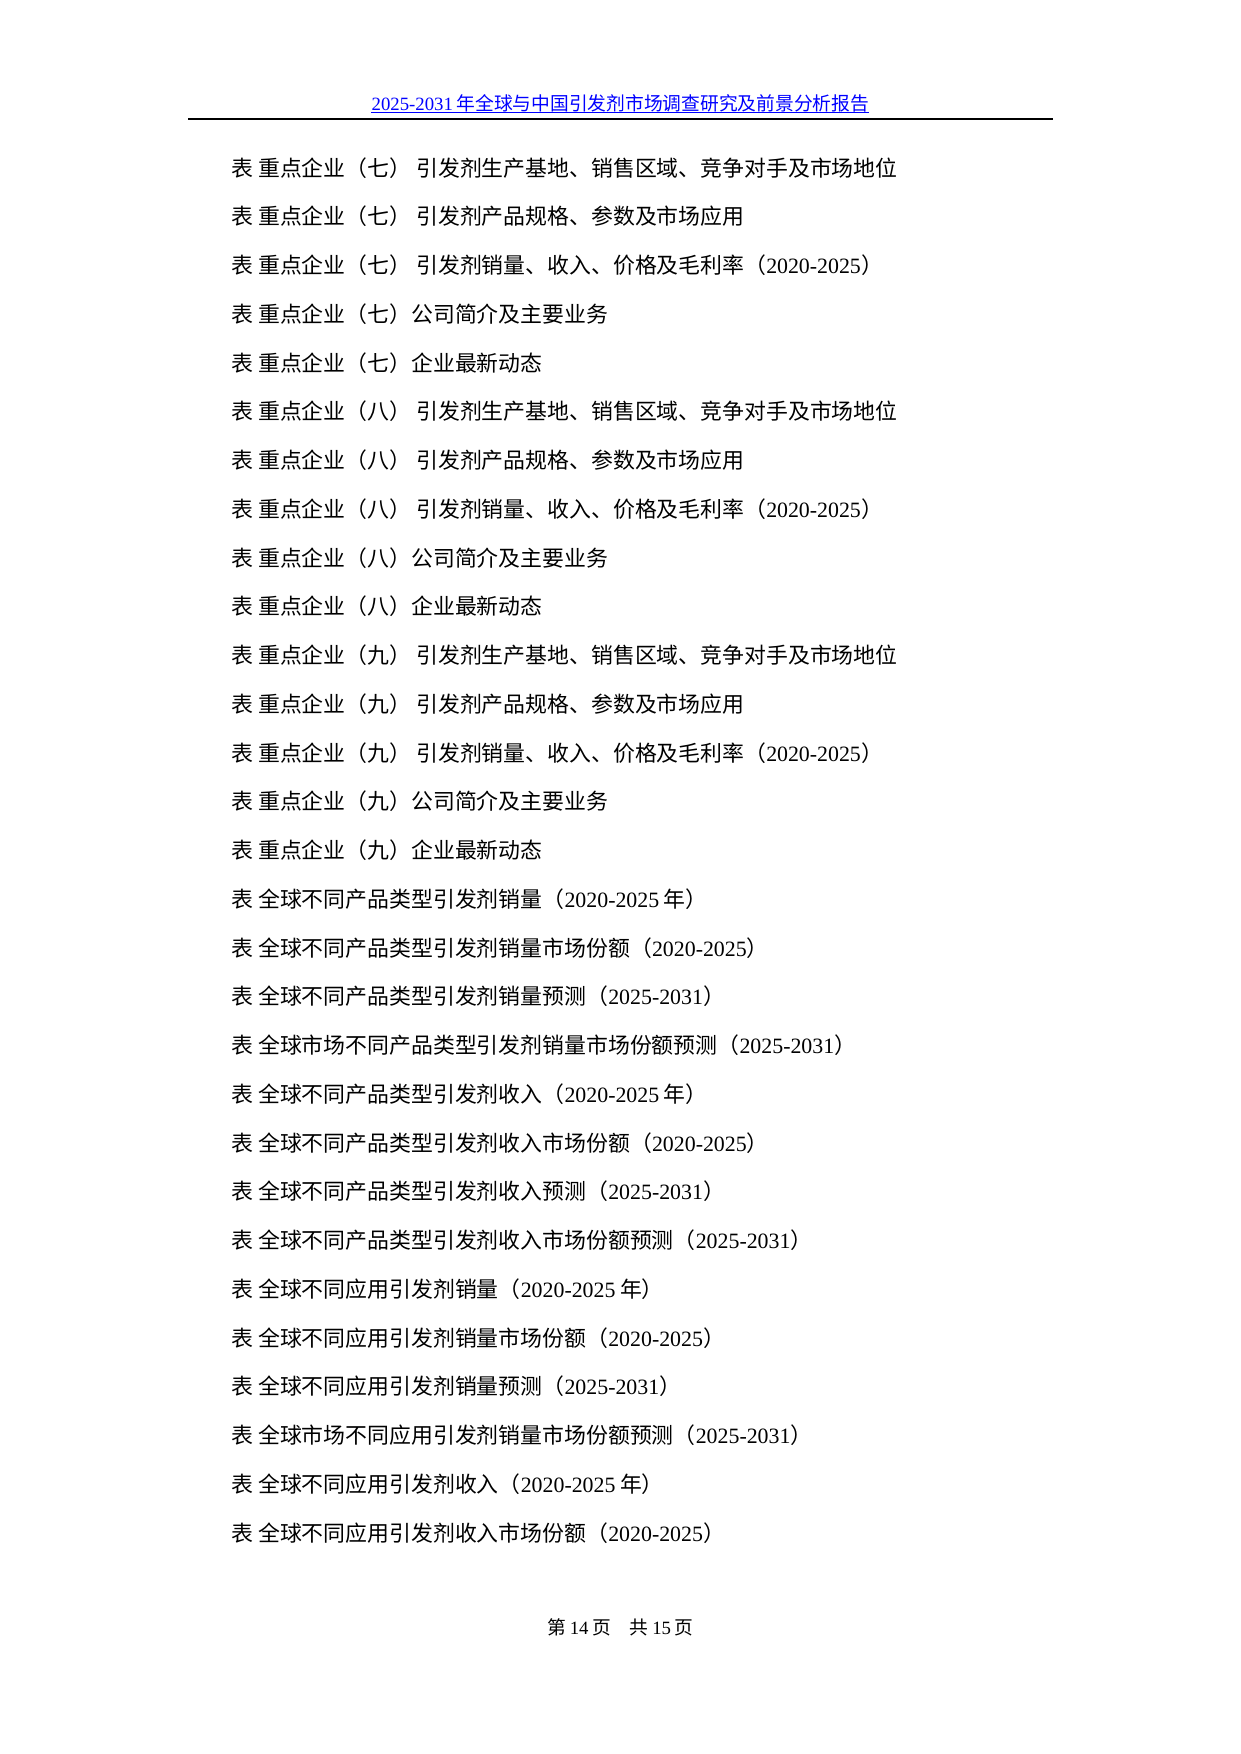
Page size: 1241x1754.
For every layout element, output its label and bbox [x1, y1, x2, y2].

text [187, 150, 1053, 1548]
